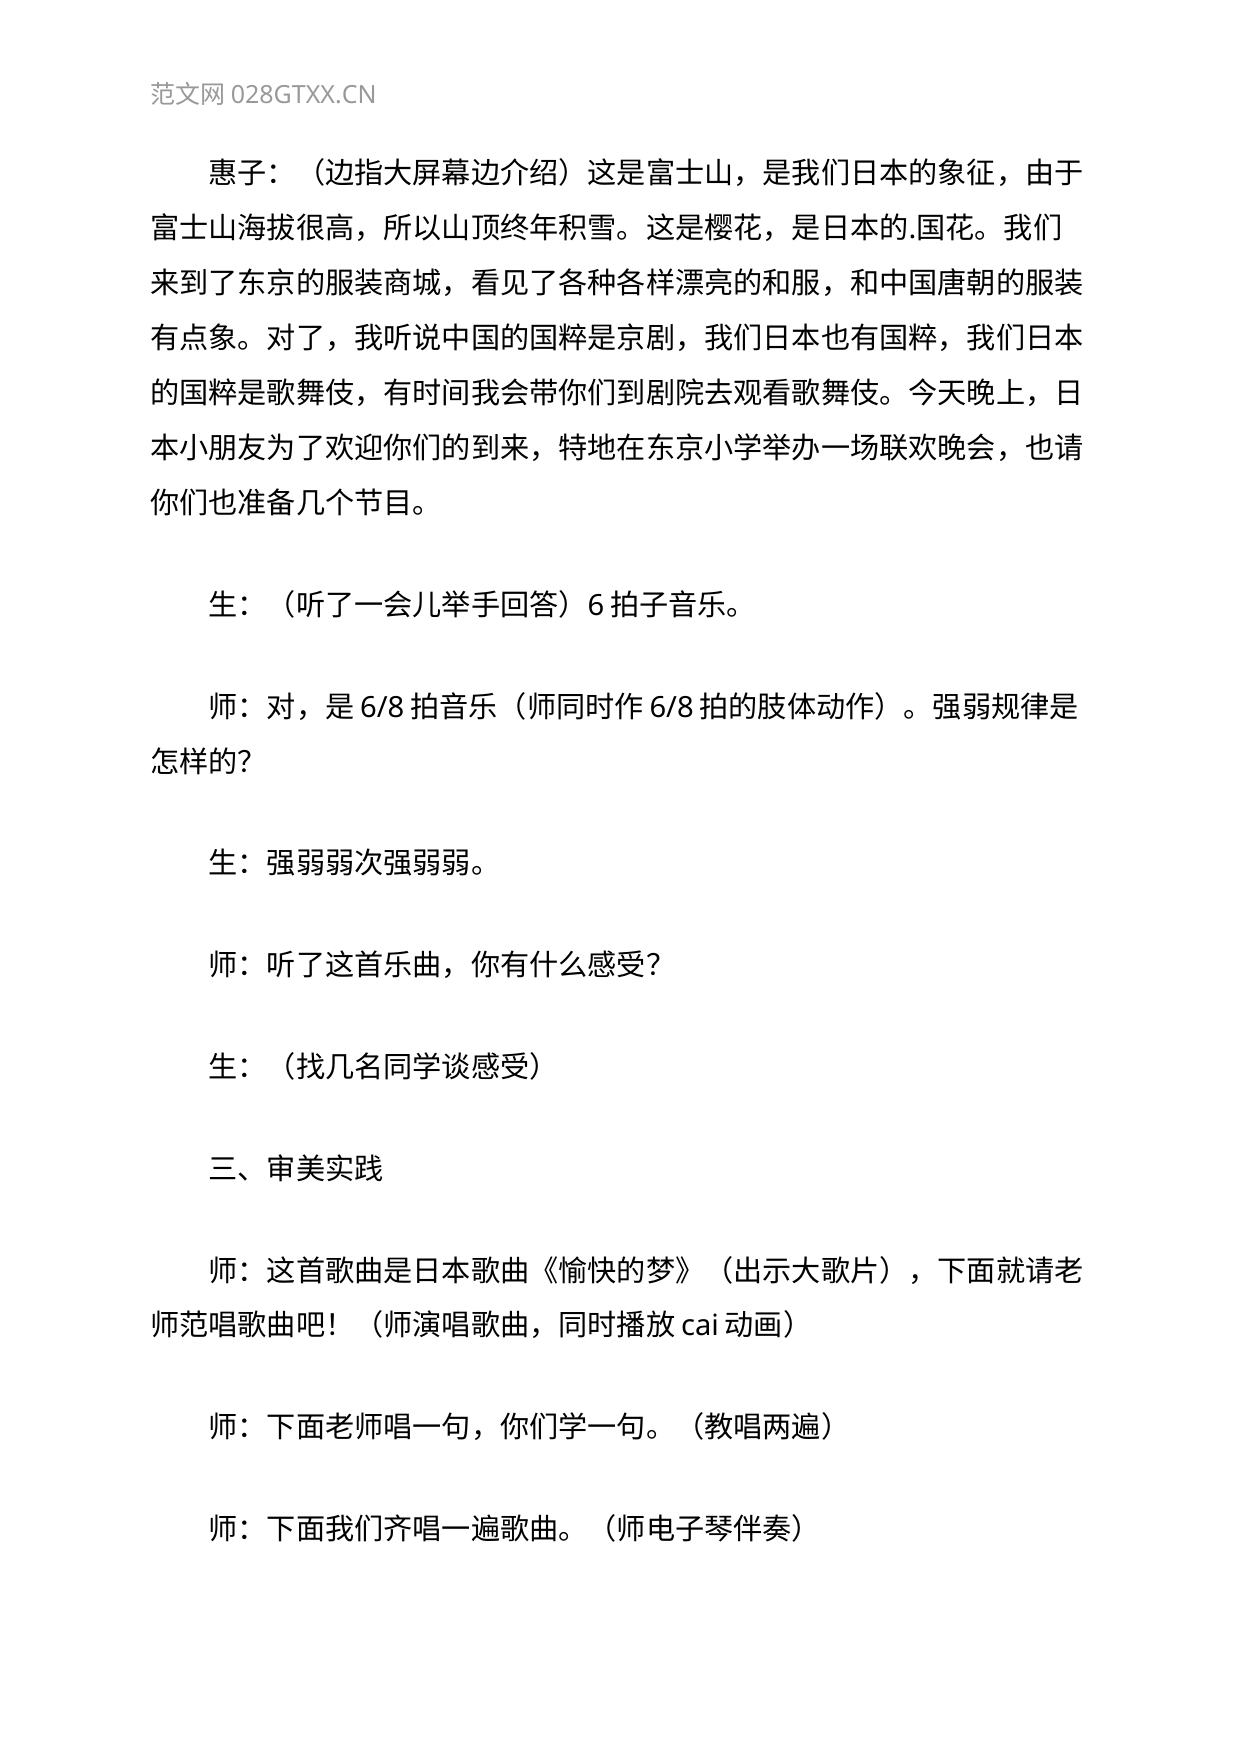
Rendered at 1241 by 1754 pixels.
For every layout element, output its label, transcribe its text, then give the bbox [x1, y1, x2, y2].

text 生：强弱弱次强弱弱。 [150, 840, 1090, 882]
text 三、审美实践 [150, 1145, 1090, 1188]
text 师：对，是6/8拍音乐（师同时作6/8拍的肢体动作）。强弱规律是怎样的？ [150, 683, 1090, 781]
text 师：下面我们齐唱一遍歌曲。（师电子琴伴奏） [150, 1506, 1090, 1548]
text 生：（听了一会儿举手回答）6拍子音乐。 [150, 581, 1090, 624]
text 师：这首歌曲是日本歌曲《愉快的梦》（出示大歌片），下面就请老师范唱歌曲吧！（师演唱歌曲，同时播放cai动画） [150, 1247, 1090, 1344]
text 师：下面老师唱一句，你们学一句。（教唱两遍） [150, 1404, 1090, 1446]
text 师：听了这首乐曲，你有什么感受？ [150, 942, 1090, 984]
text 惠子：（边指大屏幕边介绍）这是富士山，是我们日本的象征，由于富士山海拔很高，所以山顶终年积雪。这是樱花，是日本的.国花。我们来到了东京的服装商城，看见了各种各样漂亮的和服，和中国唐朝的服装有点象。对了，我听说中国的国粹是京剧，我们日本也有国粹，我们日本的国粹是歌舞伎，有时间我会带你们到剧院去观看歌舞伎。今天晚上，日本小朋友为了欢迎你们的到来，特地在东京小学举办一场联欢晚会，也请你们也准备几个节目。 [150, 150, 1090, 522]
text 生：（找几名同学谈感受） [150, 1043, 1090, 1086]
